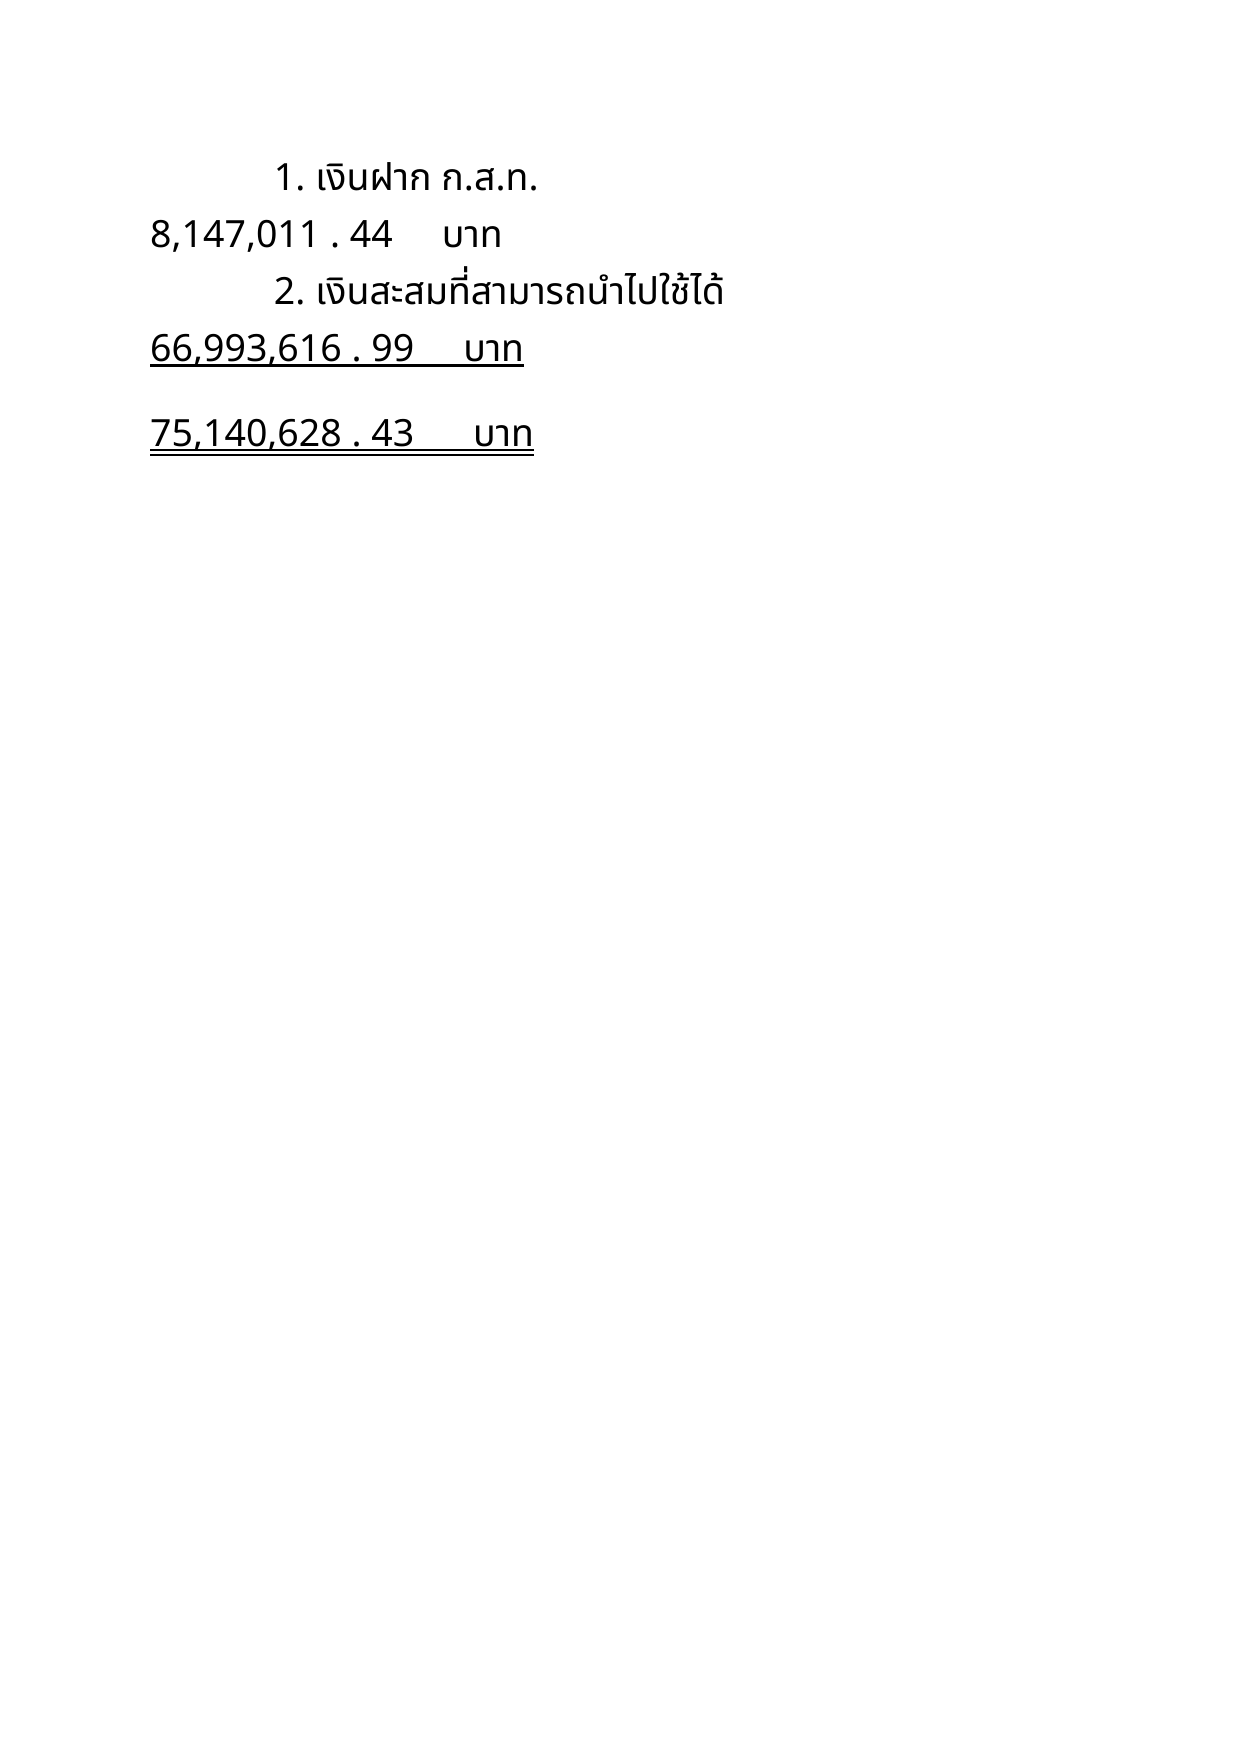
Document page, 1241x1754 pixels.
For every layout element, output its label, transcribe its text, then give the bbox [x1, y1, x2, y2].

text 2. เงินสะสมที่สามารถนำไปใช้ได้ 66,993,616 . 99 บาท [150, 264, 1090, 378]
text 1. เงินฝาก ก.ส.ท. 8,147,011 . 44 บาท [150, 150, 1090, 264]
text 75,140,628 . 43 บาท [150, 378, 1090, 464]
